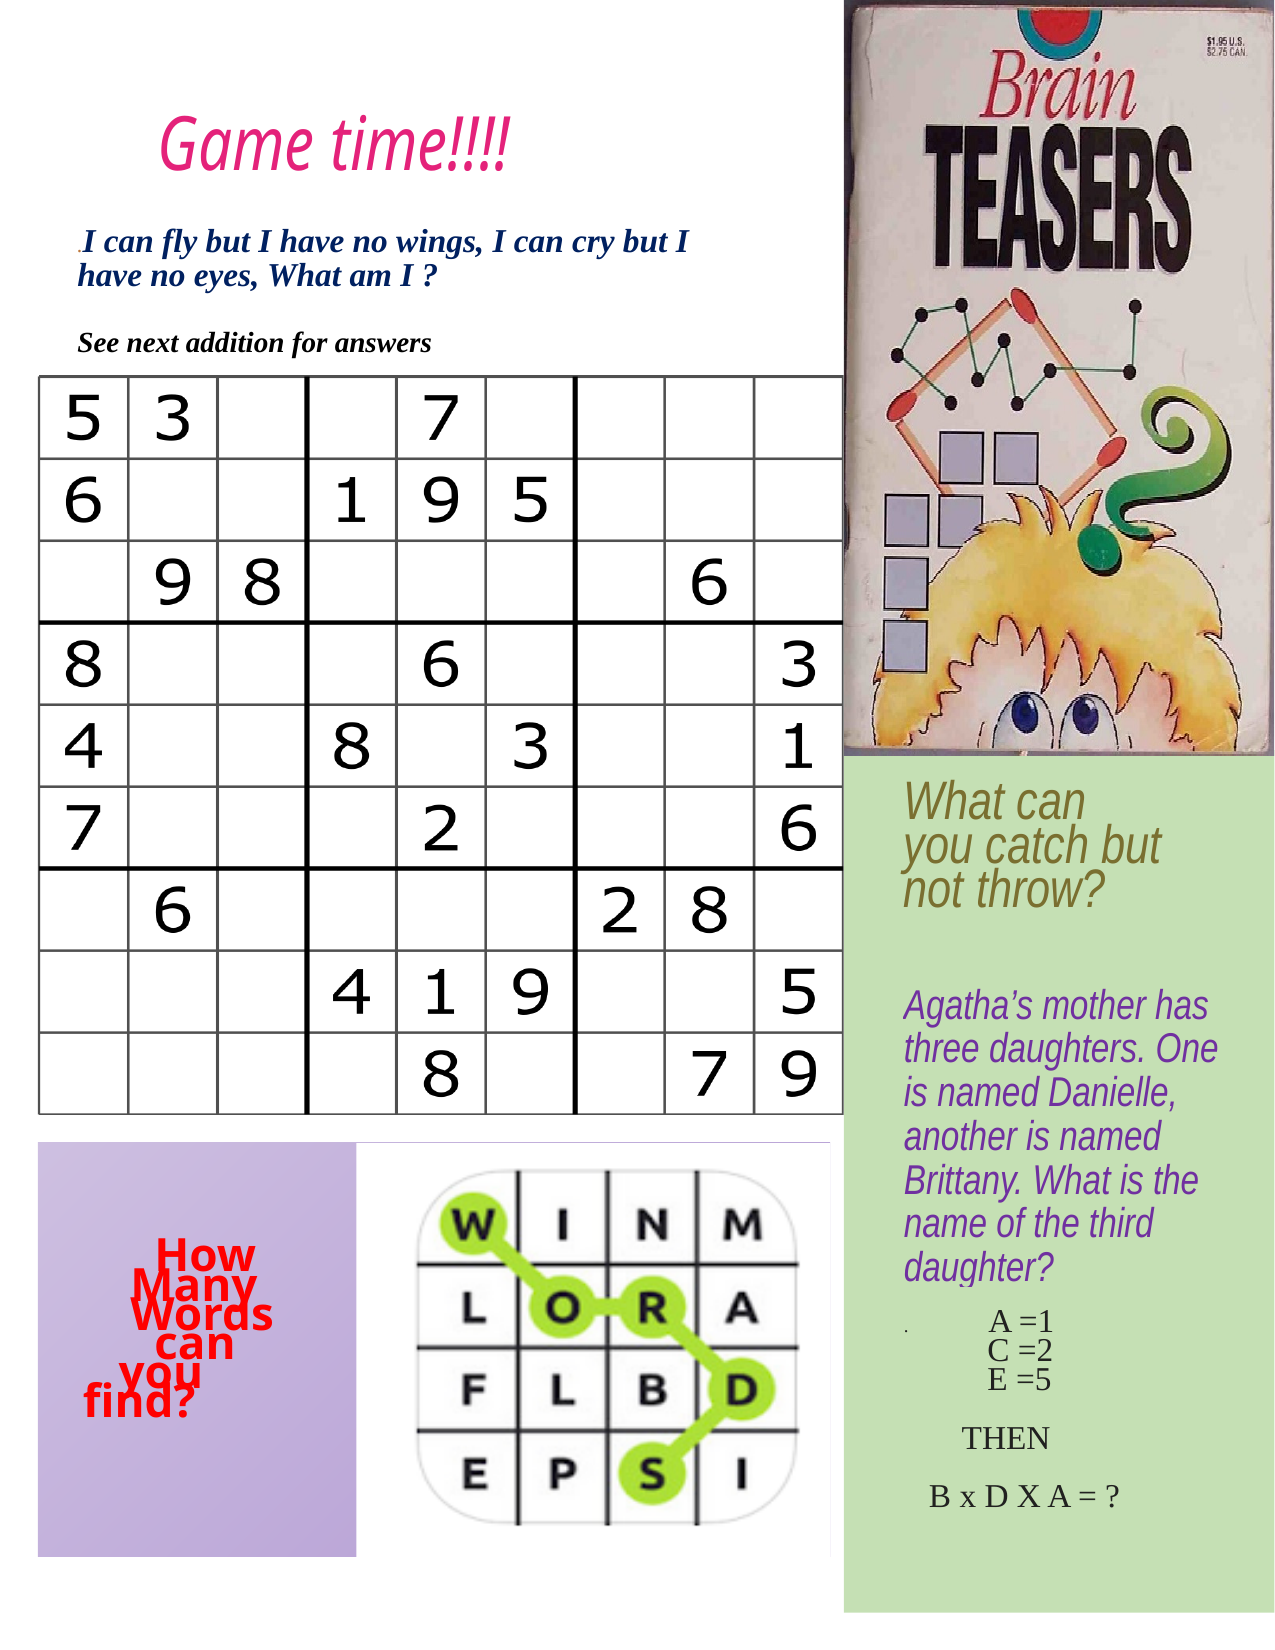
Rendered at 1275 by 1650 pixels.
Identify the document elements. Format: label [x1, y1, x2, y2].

picture [356, 1143, 831, 1557]
picture [37, 0, 1275, 1115]
